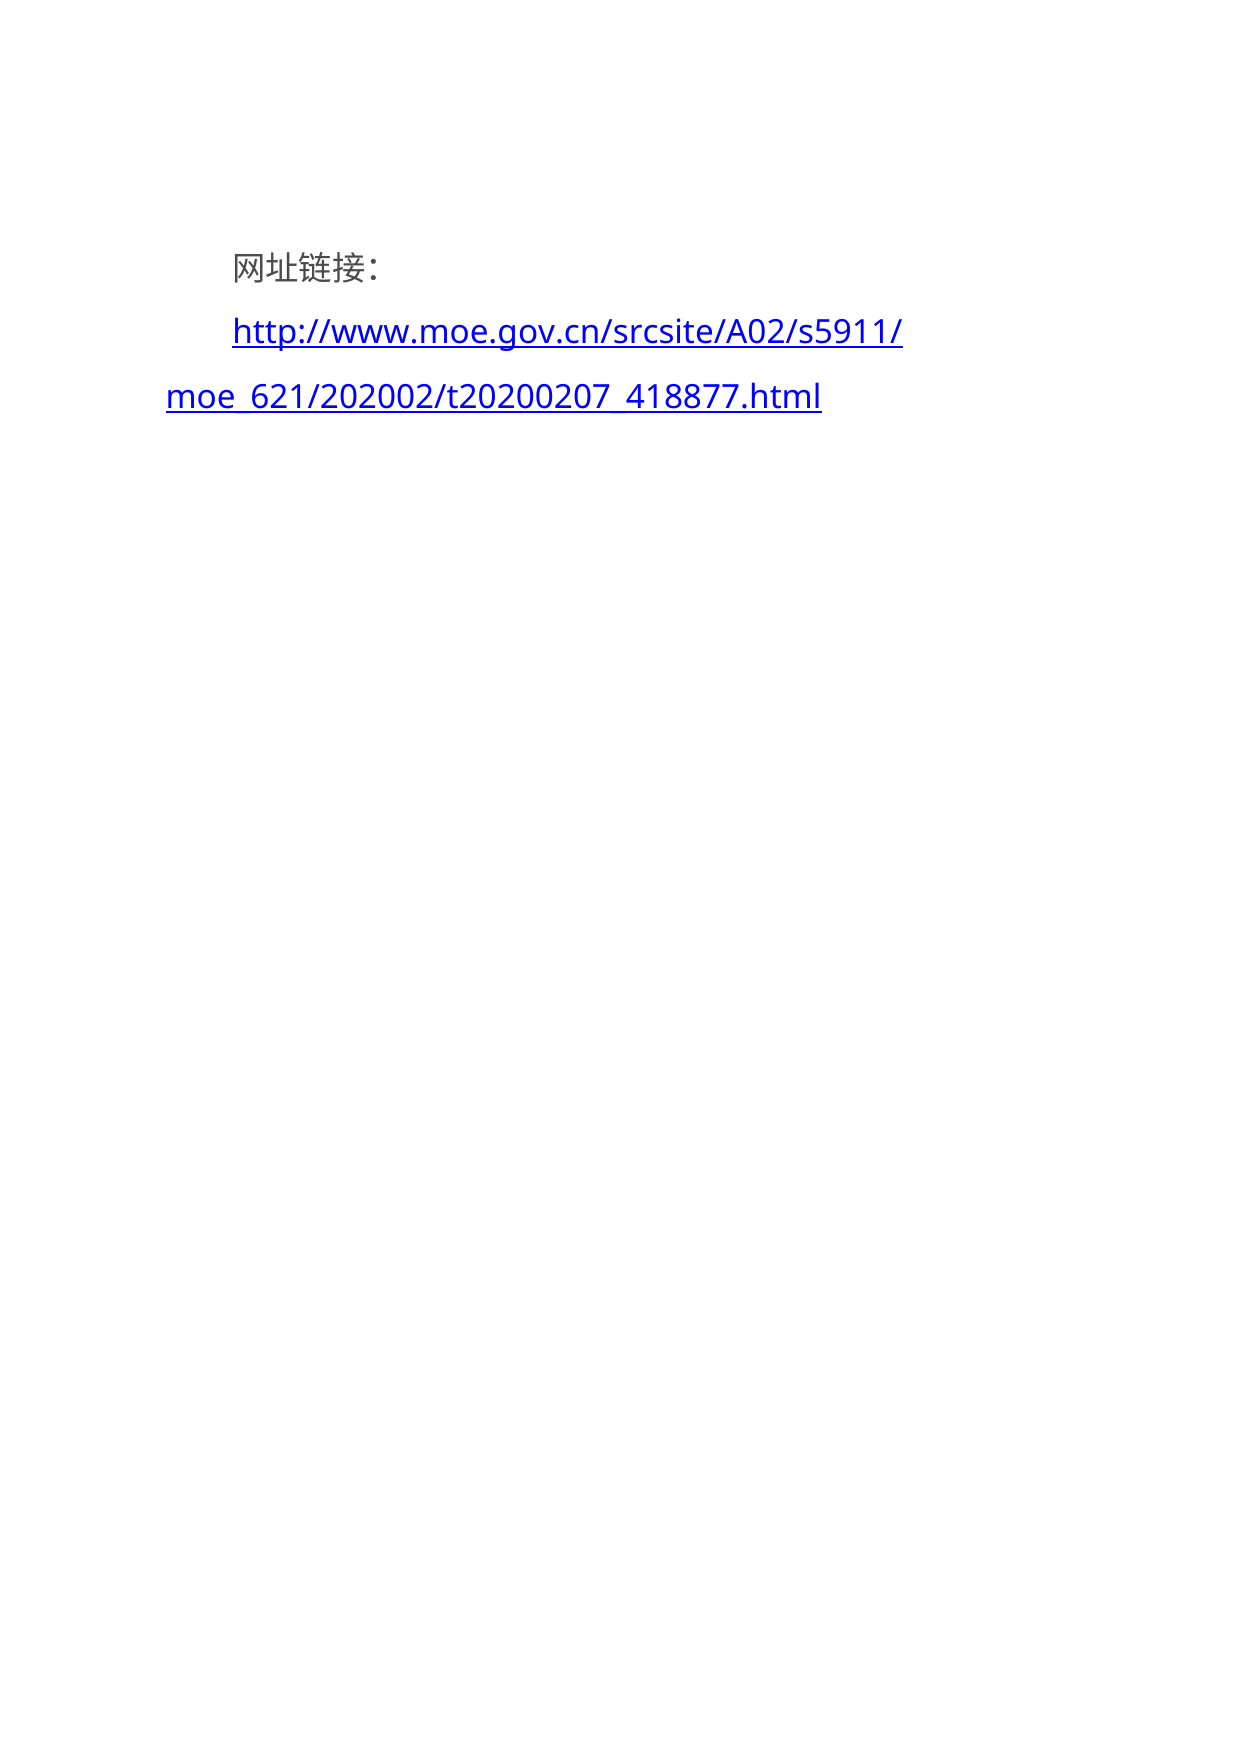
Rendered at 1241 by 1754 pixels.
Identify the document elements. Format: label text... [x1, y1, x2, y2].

text http://www.moe.gov.cn/srcsite/A02/s5911/moe_621/202002/t20200207_418877.html [165, 298, 1087, 428]
text 网址链接： [165, 233, 1087, 298]
